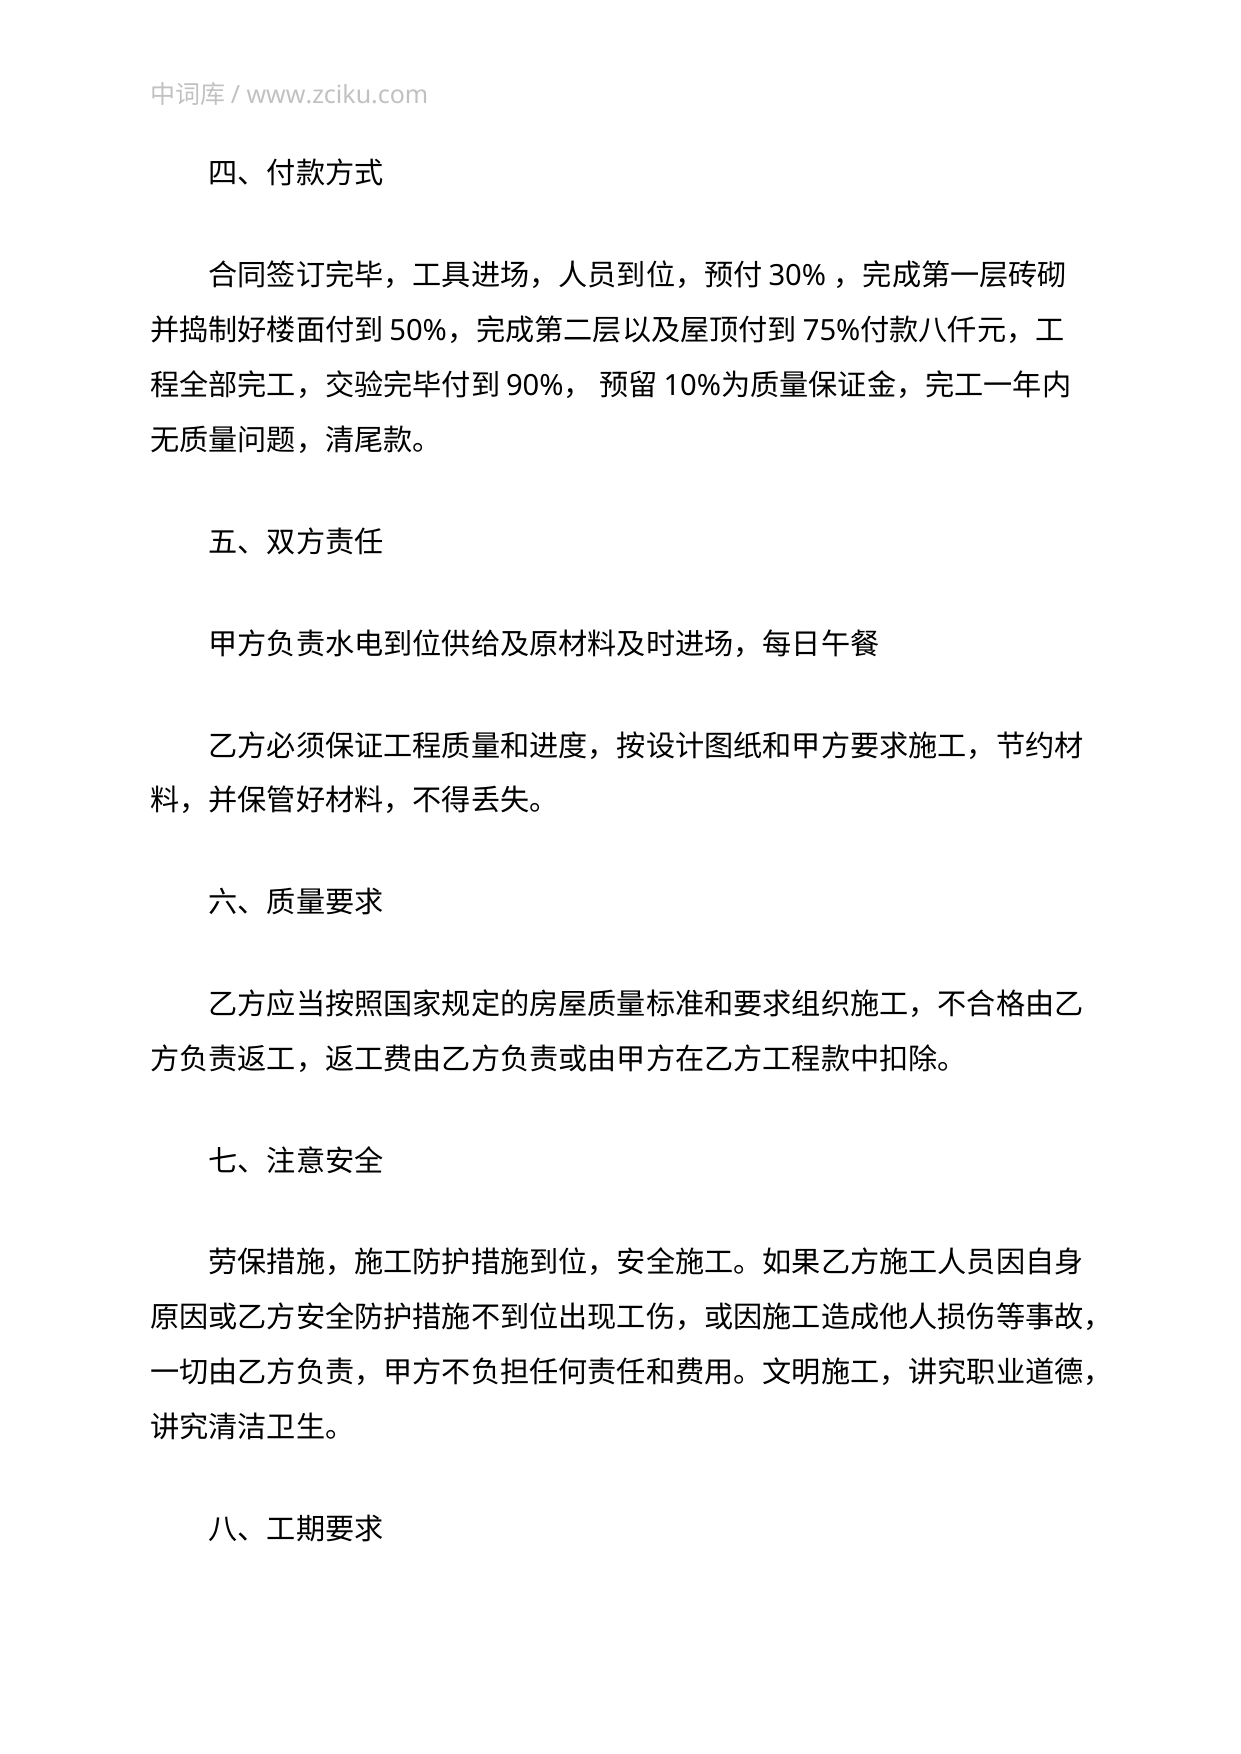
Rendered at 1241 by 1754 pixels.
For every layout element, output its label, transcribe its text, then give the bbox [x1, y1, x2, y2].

text 七、注意安全 [150, 1137, 1090, 1179]
text 八、工期要求 [150, 1505, 1090, 1548]
text 合同签订完毕，工具进场，人员到位，预付30% ，完成第一层砖砌并捣制好楼面付到50%，完成第二层以及屋顶付到75%付款八仟元，工程全部完工，交验完毕付到90%， 预留10%为质量保证金，完工一年内无质量问题，清尾款。 [150, 252, 1090, 459]
text 四、付款方式 [150, 150, 1090, 192]
text 劳保措施，施工防护措施到位，安全施工。如果乙方施工人员因自身原因或乙方安全防护措施不到位出现工伤，或因施工造成他人损伤等事故，一切由乙方负责，甲方不负担任何责任和费用。文明施工，讲究职业道德，讲究清洁卫生。 [150, 1239, 1090, 1446]
text 五、双方责任 [150, 518, 1090, 561]
text 甲方负责水电到位供给及原材料及时进场，每日午餐 [150, 620, 1090, 663]
text 六、质量要求 [150, 879, 1090, 921]
text 乙方必须保证工程质量和进度，按设计图纸和甲方要求施工，节约材料，并保管好材料，不得丢失。 [150, 722, 1090, 819]
text 乙方应当按照国家规定的房屋质量标准和要求组织施工，不合格由乙方负责返工，返工费由乙方负责或由甲方在乙方工程款中扣除。 [150, 981, 1090, 1078]
